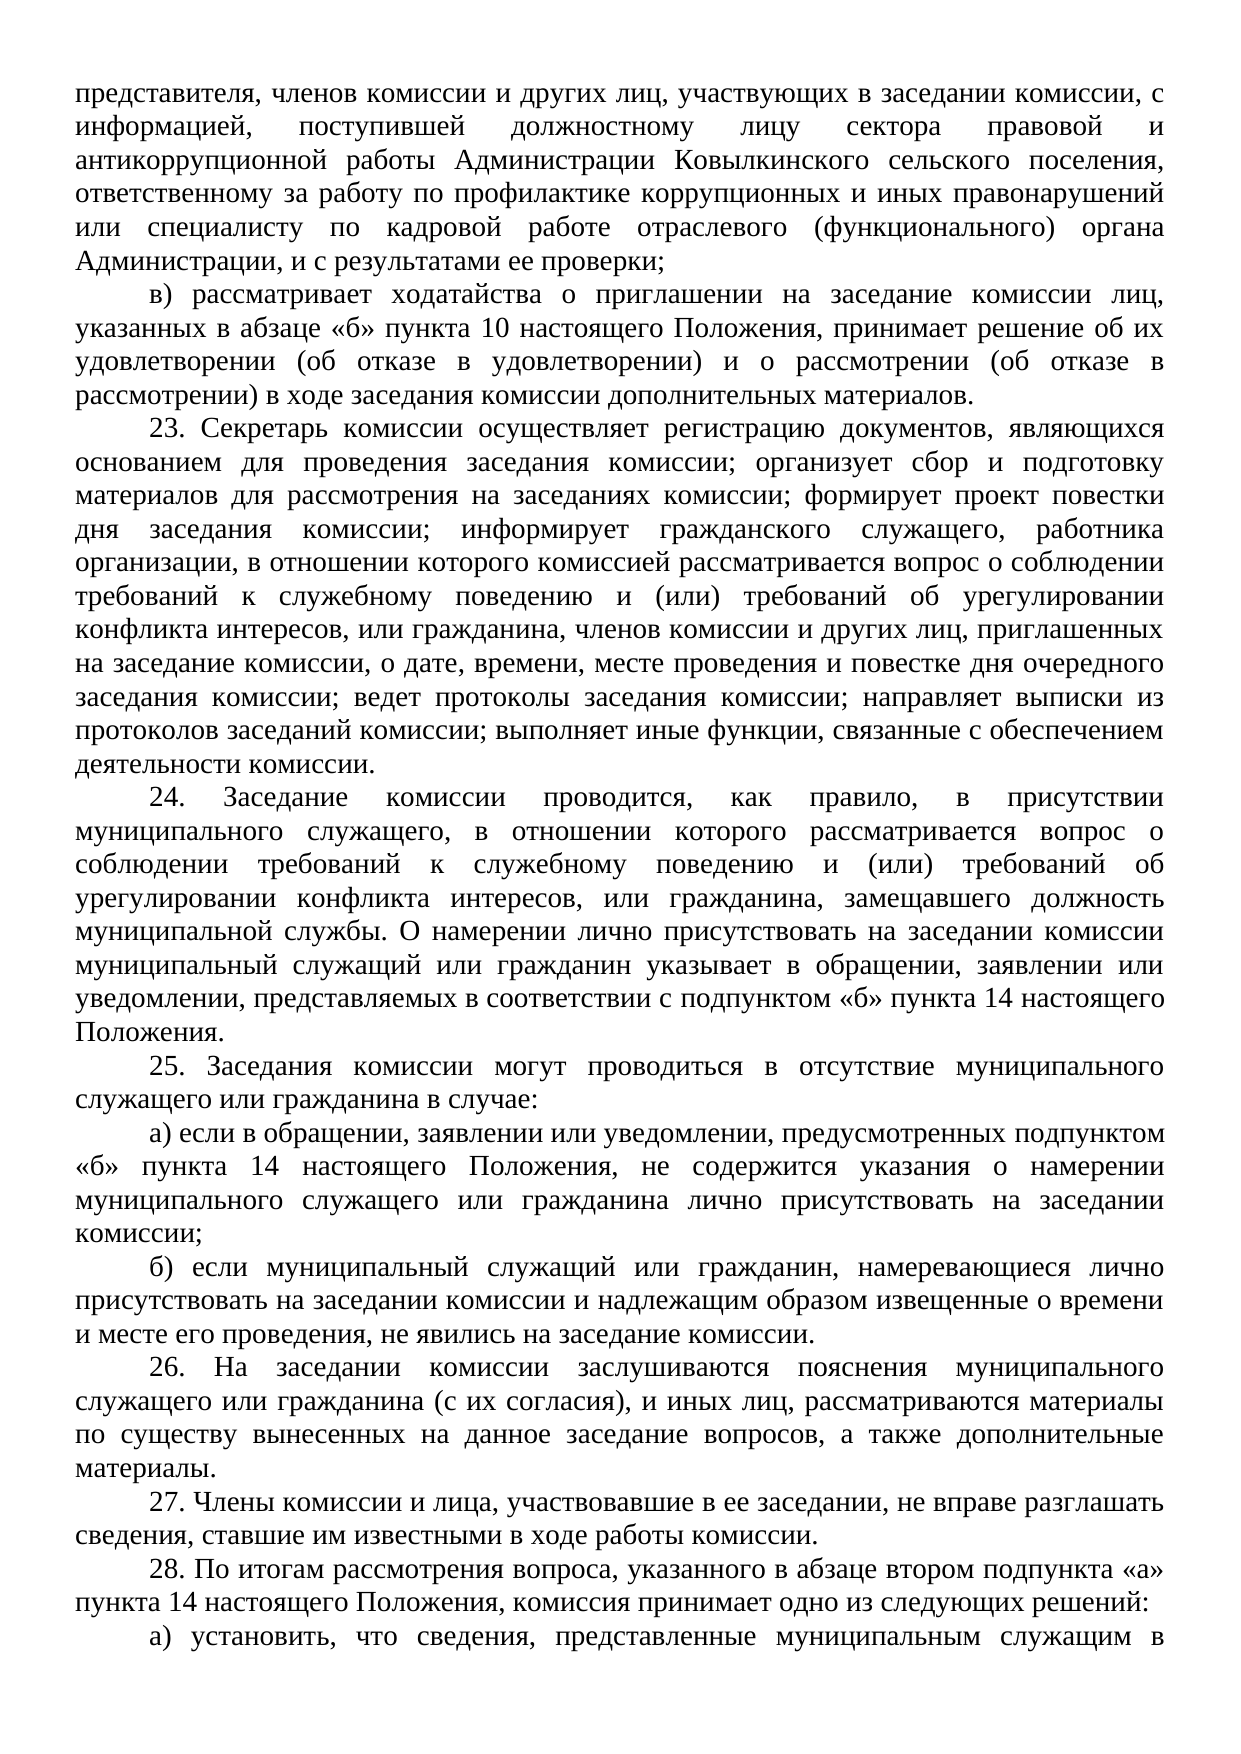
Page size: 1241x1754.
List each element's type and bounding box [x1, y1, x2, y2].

table_header [64, 75, 1176, 1679]
